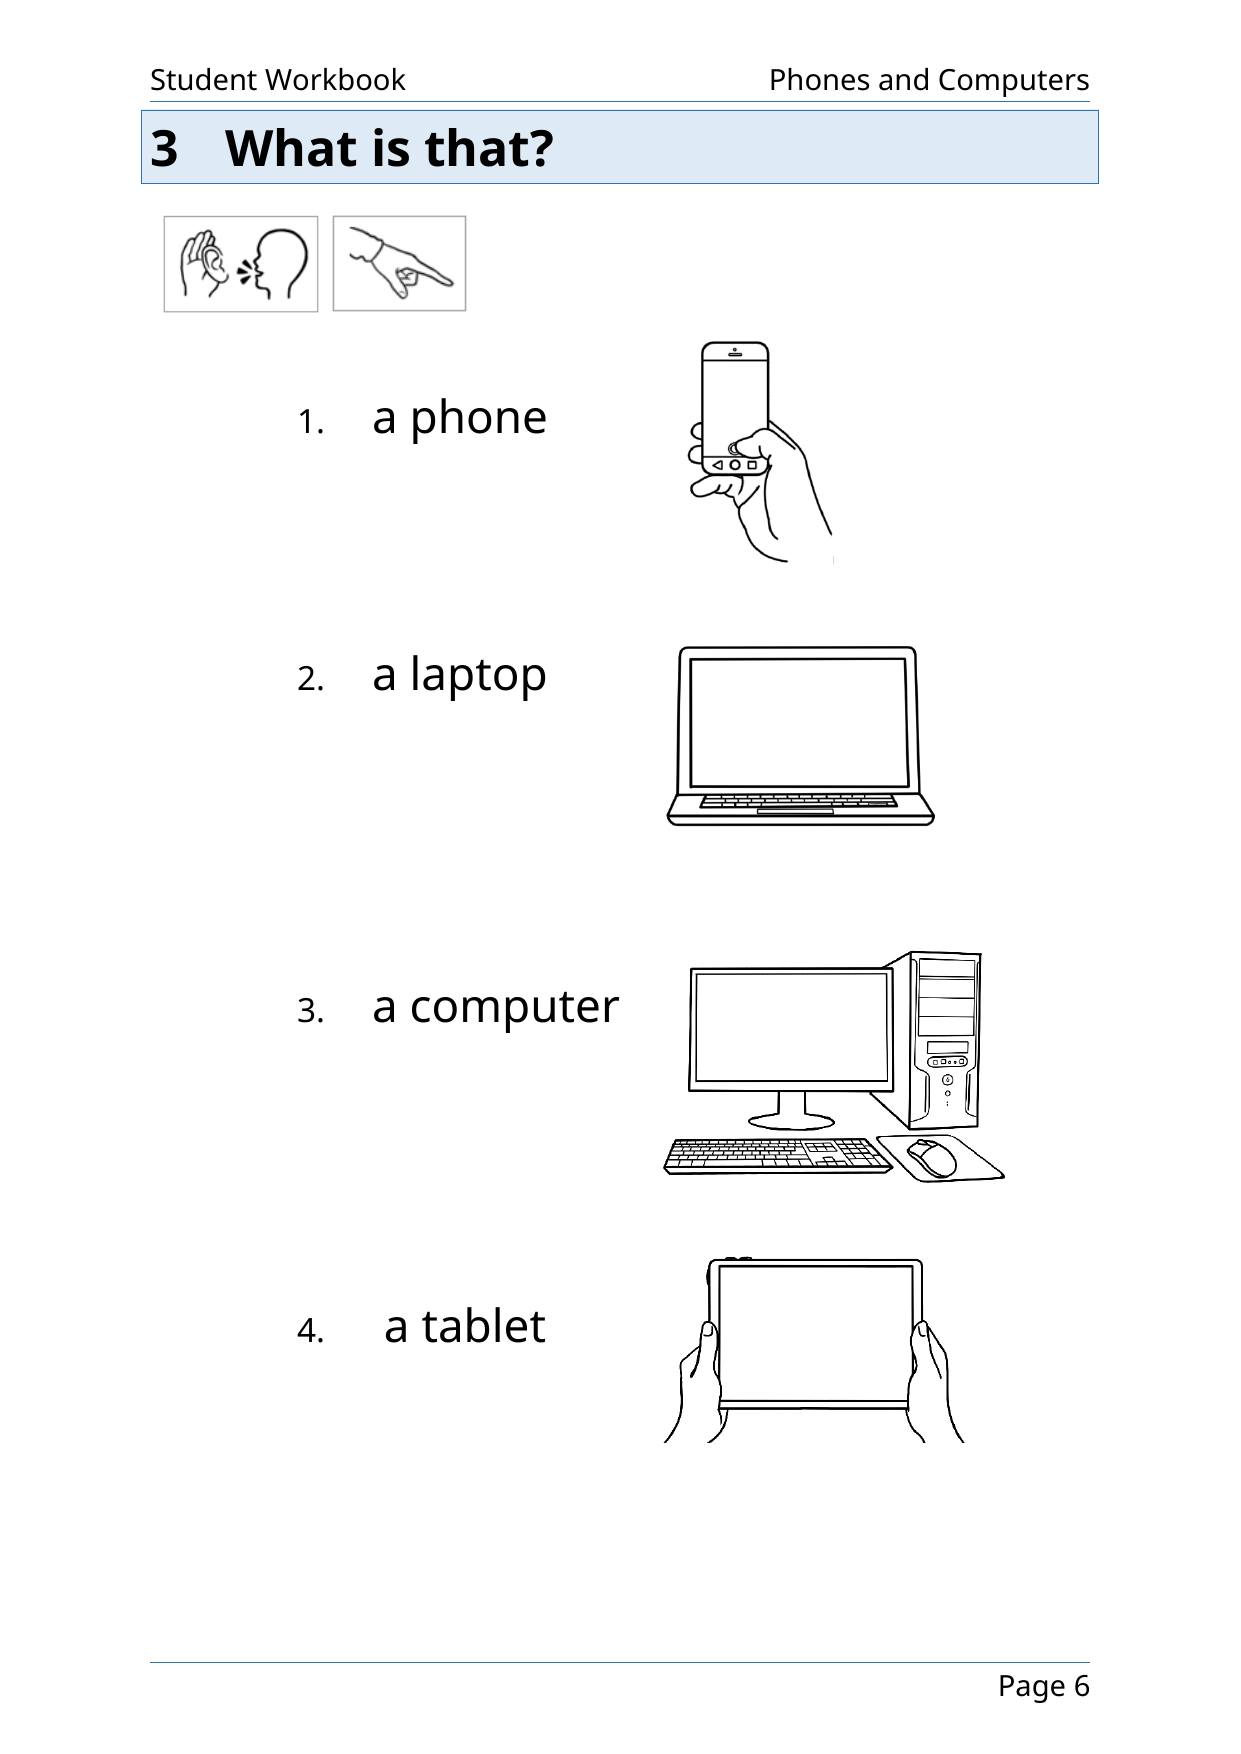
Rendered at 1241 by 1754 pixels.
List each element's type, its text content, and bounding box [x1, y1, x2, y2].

table_cell a computer [249, 949, 992, 1255]
picture [661, 1254, 966, 1443]
picture [150, 203, 475, 323]
picture [664, 640, 936, 828]
picture [662, 947, 1007, 1202]
table_header a phone [249, 335, 992, 641]
subtitle What is that? [142, 111, 1098, 183]
table_cell a laptop [249, 642, 992, 948]
picture [678, 333, 834, 565]
table_cell a tablet [249, 1256, 992, 1562]
